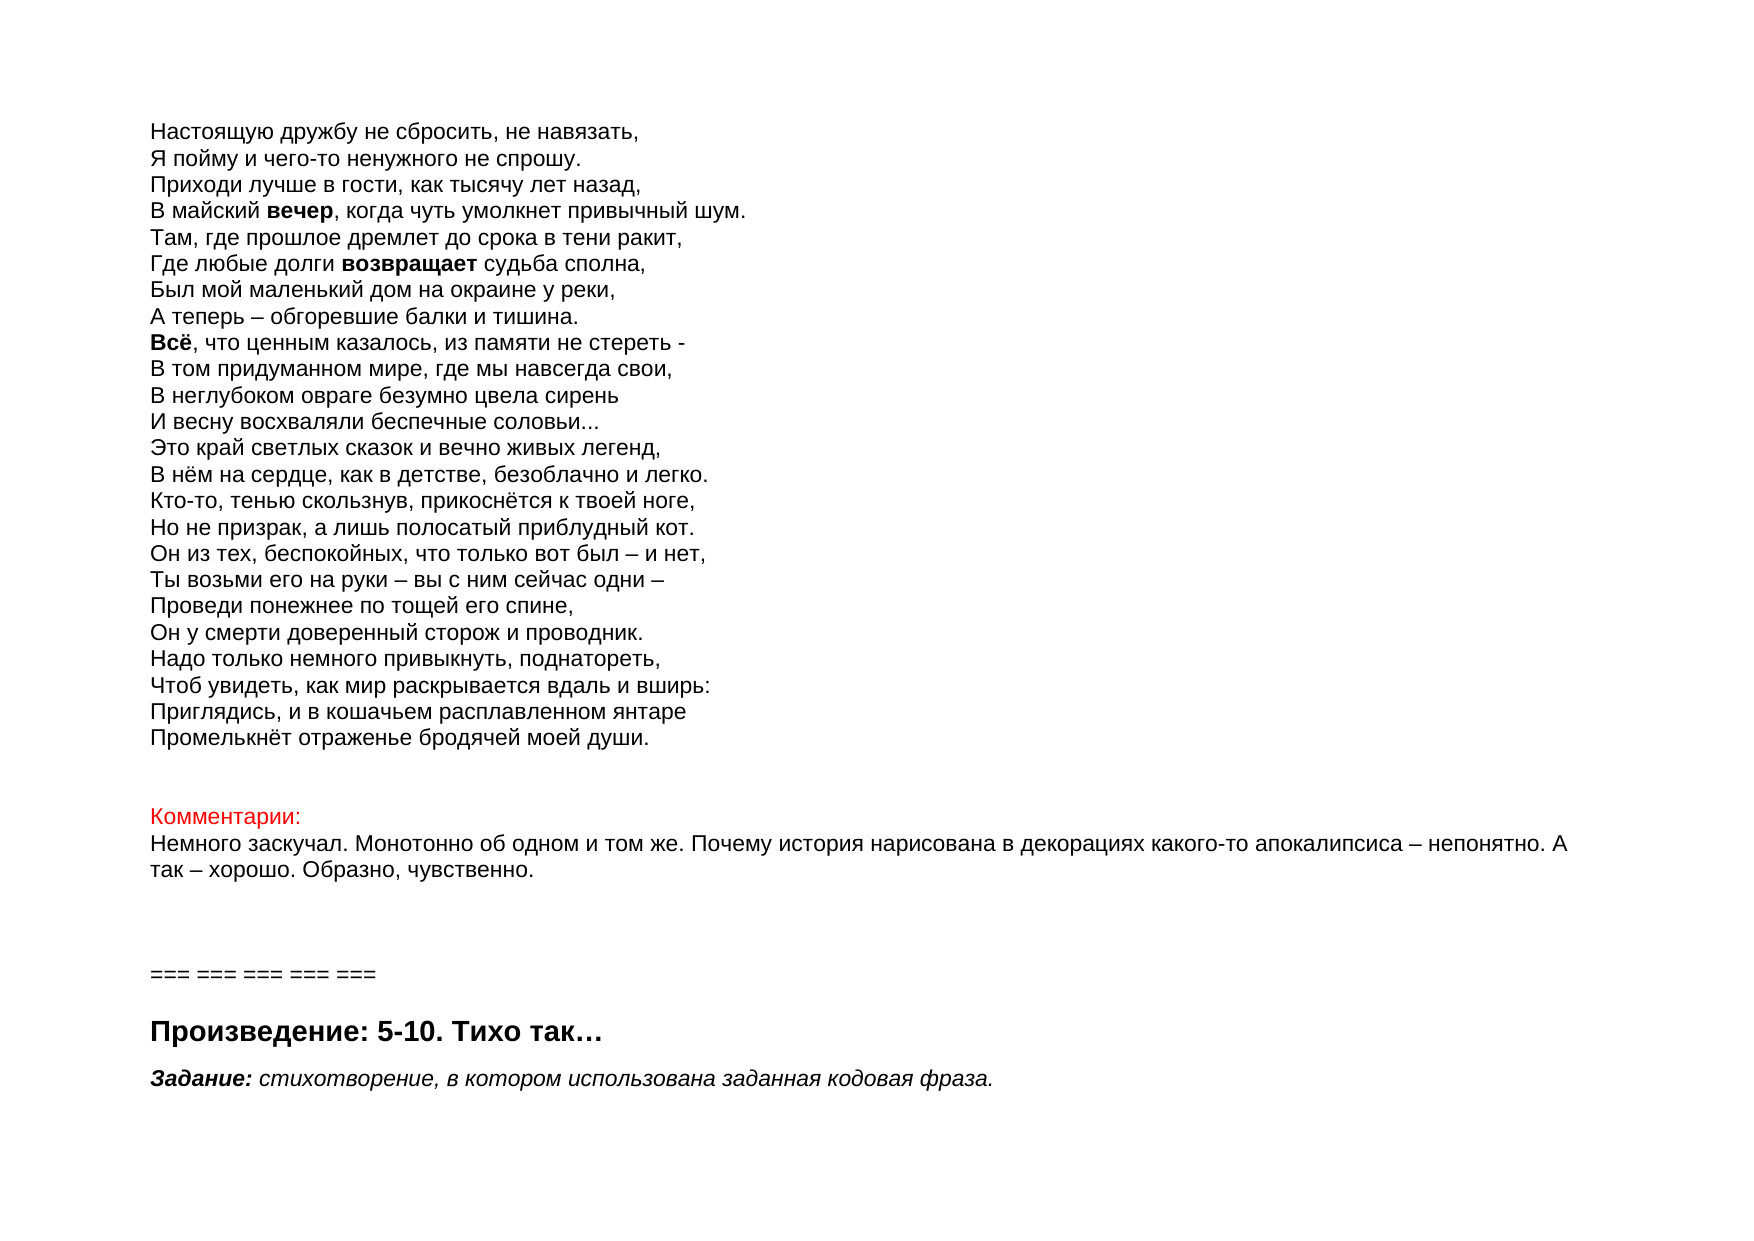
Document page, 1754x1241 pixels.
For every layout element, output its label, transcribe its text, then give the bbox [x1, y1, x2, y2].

text Он из тех, беспокойных, что только вот был – и нет, [150, 540, 1604, 566]
text Был мой маленький дом на окраине у реки, [150, 276, 1604, 303]
text Но не призрак, а лишь полосатый приблудный кот. [150, 513, 1604, 540]
text В нём на сердце, как в детстве, безоблачно и легко. [150, 461, 1604, 487]
text === === === === === [150, 961, 1604, 988]
text Промелькнёт отраженье бродячей моей души. [150, 724, 1604, 751]
text Где любые долги возвращает судьба сполна, [150, 250, 1604, 276]
text Кто-то, тенью скользнув, прикоснётся к твоей ноге, [150, 487, 1604, 513]
text Чтоб увидеть, как мир раскрывается вдаль и вширь: [150, 672, 1604, 698]
text Приходи лучше в гости, как тысячу лет назад, [150, 171, 1604, 197]
text Всё, что ценным казалось, из памяти не стереть - [150, 329, 1604, 355]
text Произведение: 5-10. Тихо так… [150, 1014, 1604, 1048]
text Комментарии: [150, 803, 1604, 830]
text Ты возьми его на руки – вы с ним сейчас одни – [150, 566, 1604, 592]
text Немного заскучал. Монотонно об одном и том же. Почему история нарисована в декорациях какого-то апокалипсиса – непонятно. А так – хорошо. Образно, чувственно. [150, 830, 1604, 882]
text Задание: стихотворение, в котором использована заданная кодовая фраза. [150, 1064, 1604, 1091]
text Это край светлых сказок и вечно живых легенд, [150, 434, 1604, 461]
text Там, где прошлое дремлет до срока в тени ракит, [150, 223, 1604, 250]
text Я пойму и чего-то ненужного не спрошу. [150, 144, 1604, 171]
text А теперь – обгоревшие балки и тишина. [150, 303, 1604, 329]
text Проведи понежнее по тощей его спине, [150, 592, 1604, 619]
text Надо только немного привыкнуть, поднатореть, [150, 645, 1604, 672]
text В майский вечер, когда чуть умолкнет привычный шум. [150, 197, 1604, 223]
text И весну восхваляли беспечные соловьи... [150, 408, 1604, 434]
text Он у смерти доверенный сторож и проводник. [150, 619, 1604, 645]
text В неглубоком овраге безумно цвела сирень [150, 382, 1604, 408]
text Настоящую дружбу не сбросить, не навязать, [150, 118, 1604, 144]
text В том придуманном мире, где мы навсегда свои, [150, 355, 1604, 382]
text Приглядись, и в кошачьем расплавленном янтаре [150, 698, 1604, 724]
